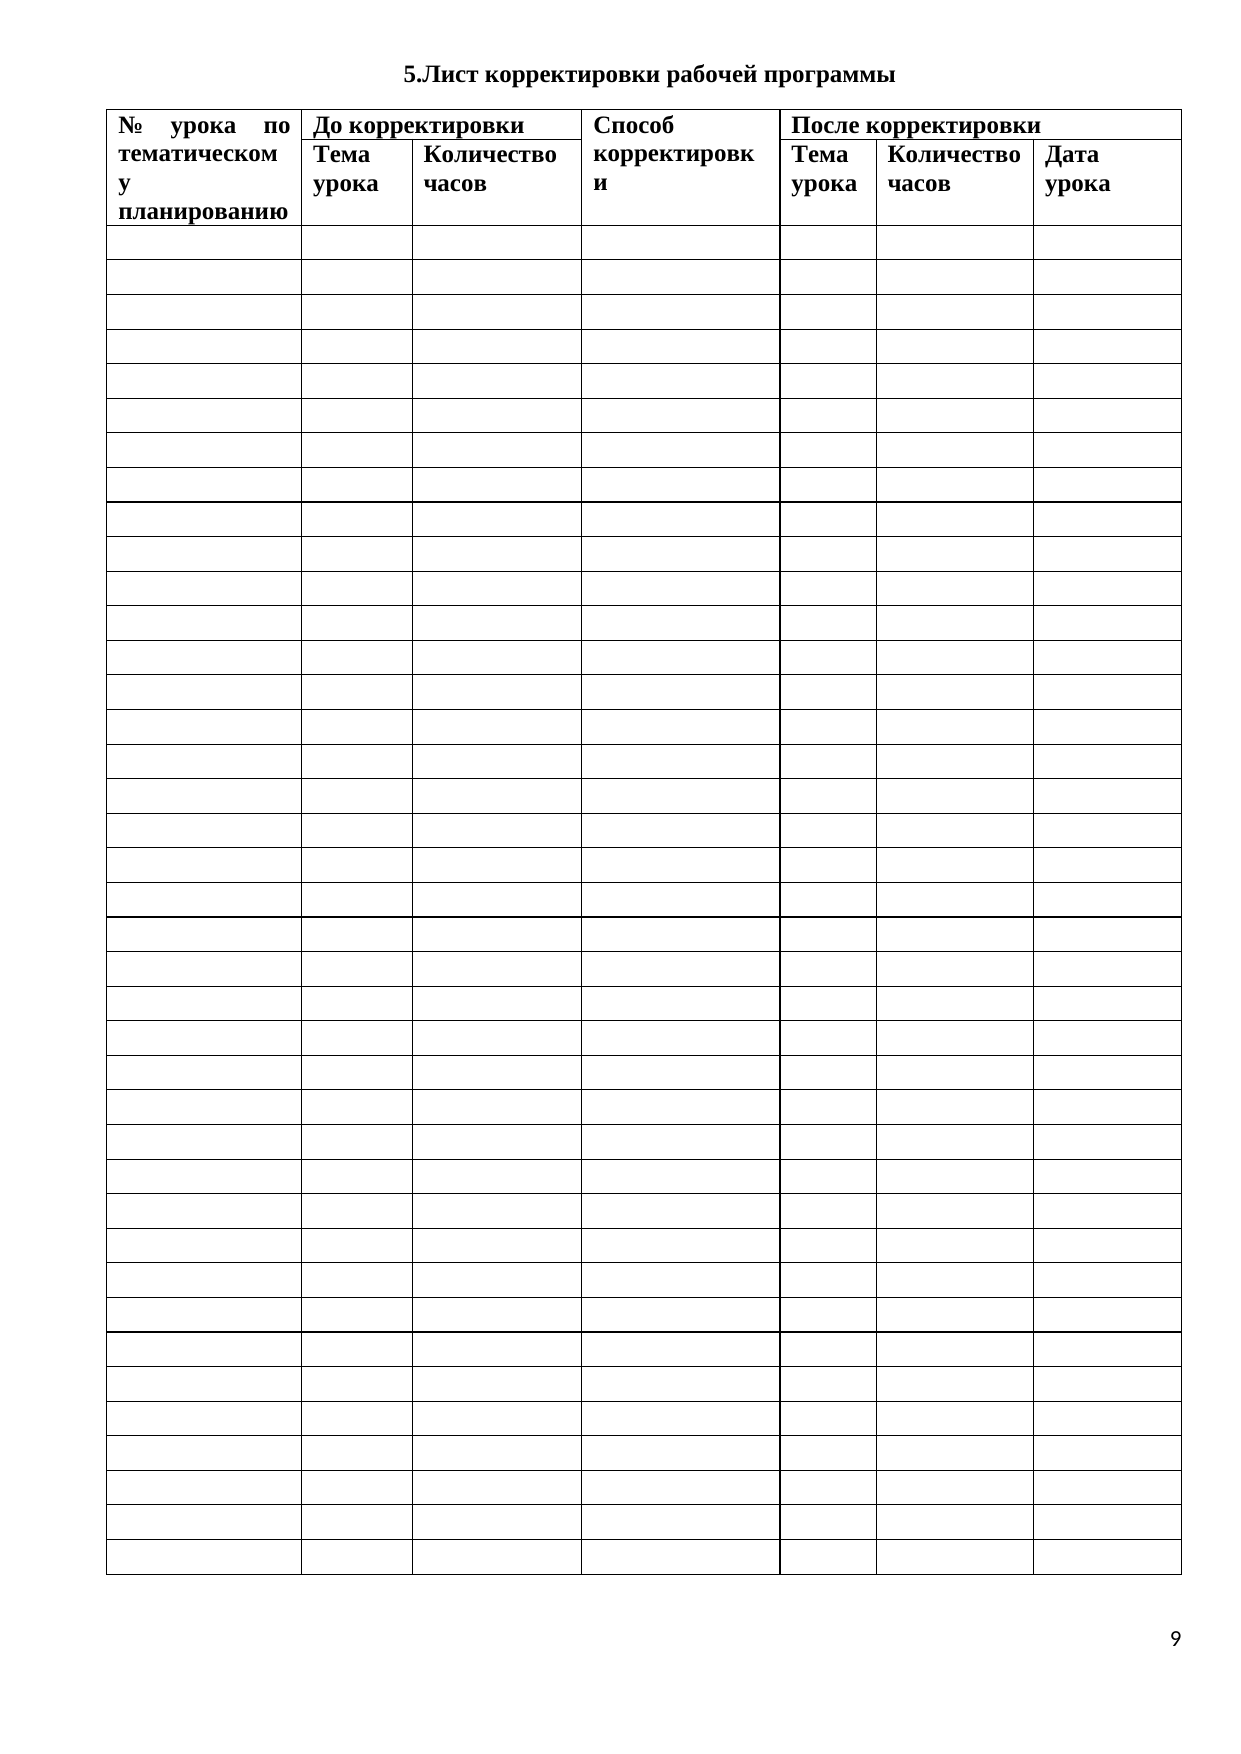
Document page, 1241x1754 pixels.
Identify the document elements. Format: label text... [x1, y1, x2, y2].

table_cell [877, 710, 1033, 743]
table_cell [107, 710, 301, 743]
table_cell [582, 883, 779, 916]
table_cell [781, 468, 876, 501]
table_cell [1034, 1298, 1181, 1331]
table_cell [413, 814, 581, 847]
table_cell [781, 606, 876, 640]
table_cell [582, 1021, 779, 1055]
table_cell [1034, 364, 1181, 398]
table_cell [781, 814, 876, 847]
table_cell [413, 503, 581, 536]
table_cell [107, 1298, 301, 1331]
table_cell [582, 364, 779, 398]
table_cell [877, 918, 1033, 951]
table_cell [1034, 572, 1181, 605]
table_cell [107, 814, 301, 847]
table_cell [1034, 1125, 1181, 1158]
table_cell [582, 606, 779, 640]
table_cell [413, 987, 581, 1020]
table_cell [1034, 295, 1181, 328]
table_cell [302, 952, 412, 986]
table_cell [1034, 1505, 1181, 1539]
table_cell [781, 295, 876, 328]
table_cell [781, 1160, 876, 1193]
table_cell [302, 260, 412, 294]
table_cell [781, 364, 876, 398]
table_cell [781, 848, 876, 882]
table_cell [877, 260, 1033, 294]
table_cell [413, 883, 581, 916]
table_cell [582, 468, 779, 501]
table_cell [877, 1125, 1033, 1158]
table_cell [1034, 848, 1181, 882]
table_cell [781, 1471, 876, 1504]
table_cell [1034, 606, 1181, 640]
table_cell [413, 1436, 581, 1470]
table_cell [413, 1056, 581, 1089]
table_cell [877, 987, 1033, 1020]
table_cell [107, 1194, 301, 1228]
table_cell [413, 918, 581, 951]
table_cell [582, 1298, 779, 1331]
table_cell [302, 710, 412, 743]
table_cell [1034, 1194, 1181, 1228]
table_cell [413, 779, 581, 813]
table_cell [582, 1090, 779, 1124]
table_cell [877, 1540, 1033, 1573]
table_cell [1034, 745, 1181, 778]
table_cell [1034, 987, 1181, 1020]
table_cell [1034, 1402, 1181, 1435]
table_cell [413, 1298, 581, 1331]
table_cell [877, 1367, 1033, 1401]
table_cell [413, 1194, 581, 1228]
table_cell [1034, 710, 1181, 743]
table_cell [1034, 503, 1181, 536]
table_cell [413, 710, 581, 743]
table_cell [413, 1367, 581, 1401]
table_cell [413, 1333, 581, 1366]
table_cell [413, 1505, 581, 1539]
table_cell [107, 503, 301, 536]
table_cell [107, 399, 301, 432]
table_cell [781, 503, 876, 536]
table_cell [107, 1263, 301, 1297]
table_cell [302, 330, 412, 363]
table_cell [302, 641, 412, 674]
table_cell [413, 260, 581, 294]
table_cell [302, 537, 412, 571]
table_cell Количество часов [413, 140, 581, 225]
table_cell [877, 364, 1033, 398]
table_cell [413, 1229, 581, 1262]
table_cell [302, 468, 412, 501]
table_cell [582, 433, 779, 467]
table_cell [877, 1263, 1033, 1297]
table_cell [582, 330, 779, 363]
table_cell [107, 1402, 301, 1435]
table_cell [1034, 779, 1181, 813]
table_cell [781, 745, 876, 778]
table_cell Тема урока [302, 140, 412, 225]
table_cell [877, 745, 1033, 778]
table_cell [781, 675, 876, 709]
table_cell [413, 1540, 581, 1573]
table_cell [1034, 675, 1181, 709]
table_cell [781, 779, 876, 813]
table_cell [302, 1160, 412, 1193]
table_cell [302, 745, 412, 778]
table_cell [1034, 1021, 1181, 1055]
table_header До корректировки [302, 110, 581, 138]
table_cell [781, 1263, 876, 1297]
table_cell Количество часов [877, 140, 1033, 225]
table_cell [781, 1540, 876, 1573]
table_cell [781, 1194, 876, 1228]
table_cell [302, 675, 412, 709]
table_cell [781, 1505, 876, 1539]
table_cell [413, 1160, 581, 1193]
table_cell [107, 433, 301, 467]
table_cell [582, 675, 779, 709]
table_cell [582, 1056, 779, 1089]
table_cell [1034, 1056, 1181, 1089]
table_cell [107, 295, 301, 328]
table_cell [582, 295, 779, 328]
table_cell [302, 1090, 412, 1124]
table_cell [1034, 1229, 1181, 1262]
table_cell [413, 468, 581, 501]
table_cell [781, 1125, 876, 1158]
table_cell [302, 572, 412, 605]
table_cell [107, 883, 301, 916]
table_cell [582, 260, 779, 294]
table_cell [302, 364, 412, 398]
table_cell [877, 848, 1033, 882]
table_cell [877, 606, 1033, 640]
table_cell [302, 1471, 412, 1504]
table_cell [1034, 1436, 1181, 1470]
table_cell [302, 295, 412, 328]
table_cell [1034, 918, 1181, 951]
table_cell [413, 1021, 581, 1055]
table_cell [107, 1160, 301, 1193]
table_cell [582, 1160, 779, 1193]
table_cell [107, 1436, 301, 1470]
table_cell [413, 848, 581, 882]
table_cell [781, 641, 876, 674]
table_cell [302, 1402, 412, 1435]
table_cell [582, 503, 779, 536]
table_cell [582, 1402, 779, 1435]
table_cell [582, 952, 779, 986]
table_cell [582, 572, 779, 605]
table_cell [302, 606, 412, 640]
table_cell [413, 1125, 581, 1158]
table_cell [107, 468, 301, 501]
table_cell [302, 1021, 412, 1055]
table_cell [1034, 814, 1181, 847]
table_cell [877, 641, 1033, 674]
table_cell [302, 848, 412, 882]
table_cell [1034, 433, 1181, 467]
table_cell [781, 1298, 876, 1331]
table_cell [582, 1505, 779, 1539]
table_cell [582, 1540, 779, 1573]
table_cell [582, 848, 779, 882]
table_cell [302, 779, 412, 813]
table_cell [582, 987, 779, 1020]
table_cell [107, 745, 301, 778]
table_cell [877, 1505, 1033, 1539]
table_cell [302, 1367, 412, 1401]
table_cell [107, 364, 301, 398]
table_cell [877, 1056, 1033, 1089]
table_cell [413, 1263, 581, 1297]
table_cell [877, 1333, 1033, 1366]
table_cell [107, 260, 301, 294]
table_cell [781, 1090, 876, 1124]
table_cell [107, 1125, 301, 1158]
table_cell [781, 1402, 876, 1435]
table_cell [781, 952, 876, 986]
table_cell [107, 606, 301, 640]
table_cell [107, 675, 301, 709]
table_cell [1034, 1160, 1181, 1193]
table_cell [302, 1194, 412, 1228]
table_cell [582, 1125, 779, 1158]
table_cell [877, 503, 1033, 536]
table_cell [781, 883, 876, 916]
table_cell [107, 848, 301, 882]
table_cell [302, 1056, 412, 1089]
table_cell [107, 1471, 301, 1504]
table_cell [877, 226, 1033, 259]
table_cell [1034, 1367, 1181, 1401]
table_cell [107, 1229, 301, 1262]
table_cell [877, 572, 1033, 605]
table_cell [781, 399, 876, 432]
table_cell [302, 1333, 412, 1366]
table_cell [877, 779, 1033, 813]
table_cell [107, 1540, 301, 1573]
table_cell [107, 537, 301, 571]
table_header Способ корректировки [582, 110, 779, 225]
table_cell [582, 745, 779, 778]
table_cell [107, 1333, 301, 1366]
table_cell [302, 226, 412, 259]
table_cell [582, 1194, 779, 1228]
table_cell [582, 399, 779, 432]
table_cell [413, 572, 581, 605]
table_cell [877, 468, 1033, 501]
table_cell [781, 987, 876, 1020]
table_cell [302, 1263, 412, 1297]
table_cell [877, 1298, 1033, 1331]
table_cell [107, 641, 301, 674]
table_cell [413, 1402, 581, 1435]
table_cell [107, 1056, 301, 1089]
table_cell [413, 399, 581, 432]
table_cell [877, 1021, 1033, 1055]
table_cell [1034, 883, 1181, 916]
table_cell [877, 1402, 1033, 1435]
table_header После корректировки [781, 110, 1181, 138]
table_cell [877, 399, 1033, 432]
table_cell [877, 1229, 1033, 1262]
table_cell [413, 433, 581, 467]
table_cell [413, 364, 581, 398]
table_cell [582, 226, 779, 259]
table_cell [413, 330, 581, 363]
table_cell [781, 918, 876, 951]
table_cell [781, 1021, 876, 1055]
table_cell [302, 433, 412, 467]
table_cell [582, 537, 779, 571]
table_cell [107, 1021, 301, 1055]
table_cell [413, 952, 581, 986]
table_cell [1034, 1333, 1181, 1366]
table_cell [877, 1471, 1033, 1504]
table_cell [781, 433, 876, 467]
text 5.Лист корректировки рабочей программы [118, 59, 1181, 88]
table_cell [877, 814, 1033, 847]
table_cell [302, 814, 412, 847]
table_cell [107, 1090, 301, 1124]
table_cell [781, 1436, 876, 1470]
table_cell [781, 260, 876, 294]
table_cell [302, 1505, 412, 1539]
table_cell [877, 1436, 1033, 1470]
table_cell [877, 675, 1033, 709]
table_cell [413, 537, 581, 571]
table_cell [877, 330, 1033, 363]
table_cell [413, 641, 581, 674]
table_header № урока по тематическому планированию [107, 110, 301, 225]
table_cell [1034, 260, 1181, 294]
table_cell [413, 606, 581, 640]
table_cell [877, 1090, 1033, 1124]
table_cell [413, 226, 581, 259]
table_cell Тема урока [781, 140, 876, 225]
table_cell [877, 537, 1033, 571]
table_cell [877, 952, 1033, 986]
table_cell Дата урока [1034, 140, 1181, 225]
table_cell [107, 779, 301, 813]
table_cell [1034, 468, 1181, 501]
table_cell [582, 779, 779, 813]
table_cell [877, 433, 1033, 467]
table_cell [582, 814, 779, 847]
table_cell [107, 226, 301, 259]
table_cell [302, 1125, 412, 1158]
table_cell [781, 572, 876, 605]
table_cell [1034, 330, 1181, 363]
table_cell [107, 952, 301, 986]
table_cell [107, 1505, 301, 1539]
table_cell [582, 918, 779, 951]
table_cell [1034, 1471, 1181, 1504]
table_cell [582, 1471, 779, 1504]
table_cell [582, 710, 779, 743]
table_cell [413, 1090, 581, 1124]
table_cell [781, 710, 876, 743]
table_cell [302, 1436, 412, 1470]
table_cell [107, 918, 301, 951]
table_cell [781, 1056, 876, 1089]
table_cell [107, 572, 301, 605]
table_cell [877, 295, 1033, 328]
table_cell [582, 1436, 779, 1470]
table_cell [781, 537, 876, 571]
table_cell [1034, 1540, 1181, 1573]
table_cell [582, 641, 779, 674]
table_cell [413, 295, 581, 328]
table_cell [1034, 226, 1181, 259]
table_cell [1034, 1090, 1181, 1124]
table_cell [582, 1367, 779, 1401]
table_cell [1034, 641, 1181, 674]
table_cell [781, 330, 876, 363]
table_cell [107, 987, 301, 1020]
table_cell [582, 1229, 779, 1262]
table_cell [302, 883, 412, 916]
table_cell [302, 918, 412, 951]
table_cell [302, 1298, 412, 1331]
table_cell [413, 1471, 581, 1504]
table_cell [582, 1263, 779, 1297]
table_cell [413, 745, 581, 778]
table_cell [1034, 537, 1181, 571]
table_cell [781, 1229, 876, 1262]
table_cell [302, 399, 412, 432]
table_cell [781, 226, 876, 259]
table_cell [302, 1229, 412, 1262]
table_cell [582, 1333, 779, 1366]
table_cell [781, 1367, 876, 1401]
table_cell [302, 503, 412, 536]
table_cell [302, 1540, 412, 1573]
table_cell [877, 1194, 1033, 1228]
table_cell [877, 883, 1033, 916]
table_cell [413, 675, 581, 709]
table_cell [1034, 399, 1181, 432]
table_cell [107, 330, 301, 363]
table_cell [1034, 952, 1181, 986]
table_cell [781, 1333, 876, 1366]
table_cell [1034, 1263, 1181, 1297]
table_cell [877, 1160, 1033, 1193]
table_cell [302, 987, 412, 1020]
table_cell [107, 1367, 301, 1401]
